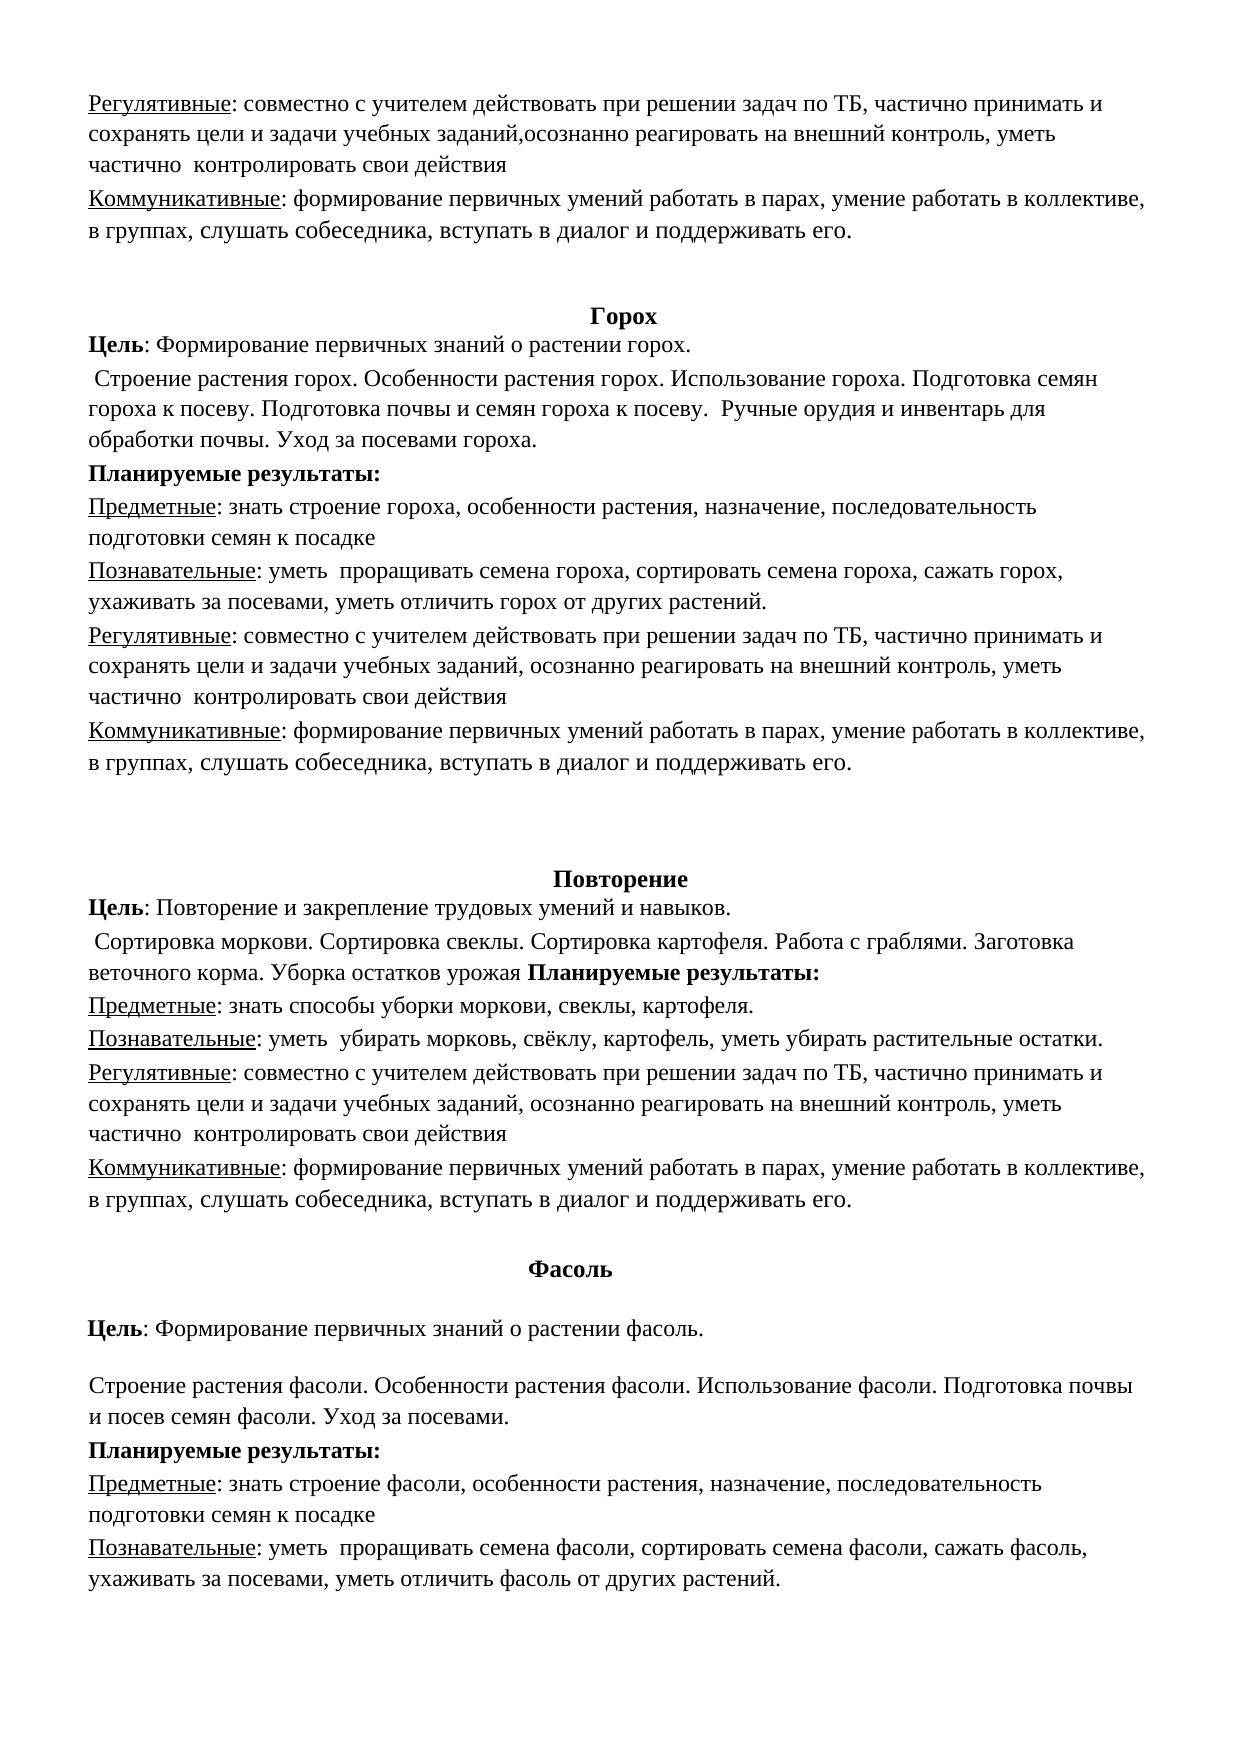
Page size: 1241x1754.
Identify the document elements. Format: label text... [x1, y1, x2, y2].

text Цель: Повторение и закрепление трудовых умений и навыков. [88, 893, 1139, 921]
text Планируемые результаты: [88, 459, 1152, 486]
text Цель: Формирование первичных знаний о растении горох. [88, 330, 1139, 358]
text Строение растения горох. Особенности растения горох. Использование гороха. Подготовка семян гороха к посеву. Подготовка почвы и семян гороха к посеву. Ручные орудия и инвентарь для обработки почвы. Уход за посевами гороха. [88, 364, 1139, 453]
text Цель: Формирование первичных знаний о растении фасоль. [87, 1314, 779, 1341]
text Предметные: знать строение фасоли, особенности растения, назначение, последовательность подготовки семян к посадке [88, 1469, 1139, 1527]
text Предметные: знать строение гороха, особенности растения, назначение, последовательность подготовки семян к посадке [88, 492, 1139, 551]
text Фасоль [87, 1254, 779, 1282]
text Предметные: знать способы уборки моркови, свеклы, картофеля. [88, 991, 1139, 1018]
subtitle Горох [204, 301, 1037, 330]
text Планируемые результаты: [88, 1436, 1152, 1463]
text Познавательные: уметь проращивать семена гороха, сортировать семена гороха, сажать горох, ухаживать за посевами, уметь отличить горох от других растений. [88, 556, 1139, 615]
text Познавательные: уметь проращивать семена фасоли, сортировать семена фасоли, сажать фасоль, ухаживать за посевами, уметь отличить фасоль от других растений. [88, 1533, 1139, 1592]
subtitle Повторение [204, 864, 1037, 893]
text Познавательные: уметь убирать морковь, свёклу, картофель, уметь убирать растительные остатки. [88, 1024, 1139, 1052]
text Строение растения фасоли. Особенности растения фасоли. Использование фасоли. Подготовка почвы и посев семян фасоли. Уход за посевами. [89, 1371, 1139, 1430]
text Сортировка моркови. Сортировка свеклы. Сортировка картофеля. Работа с граблями. Заготовка веточного корма. Уборка остатков урожая Планируемые результаты: [88, 927, 1139, 985]
